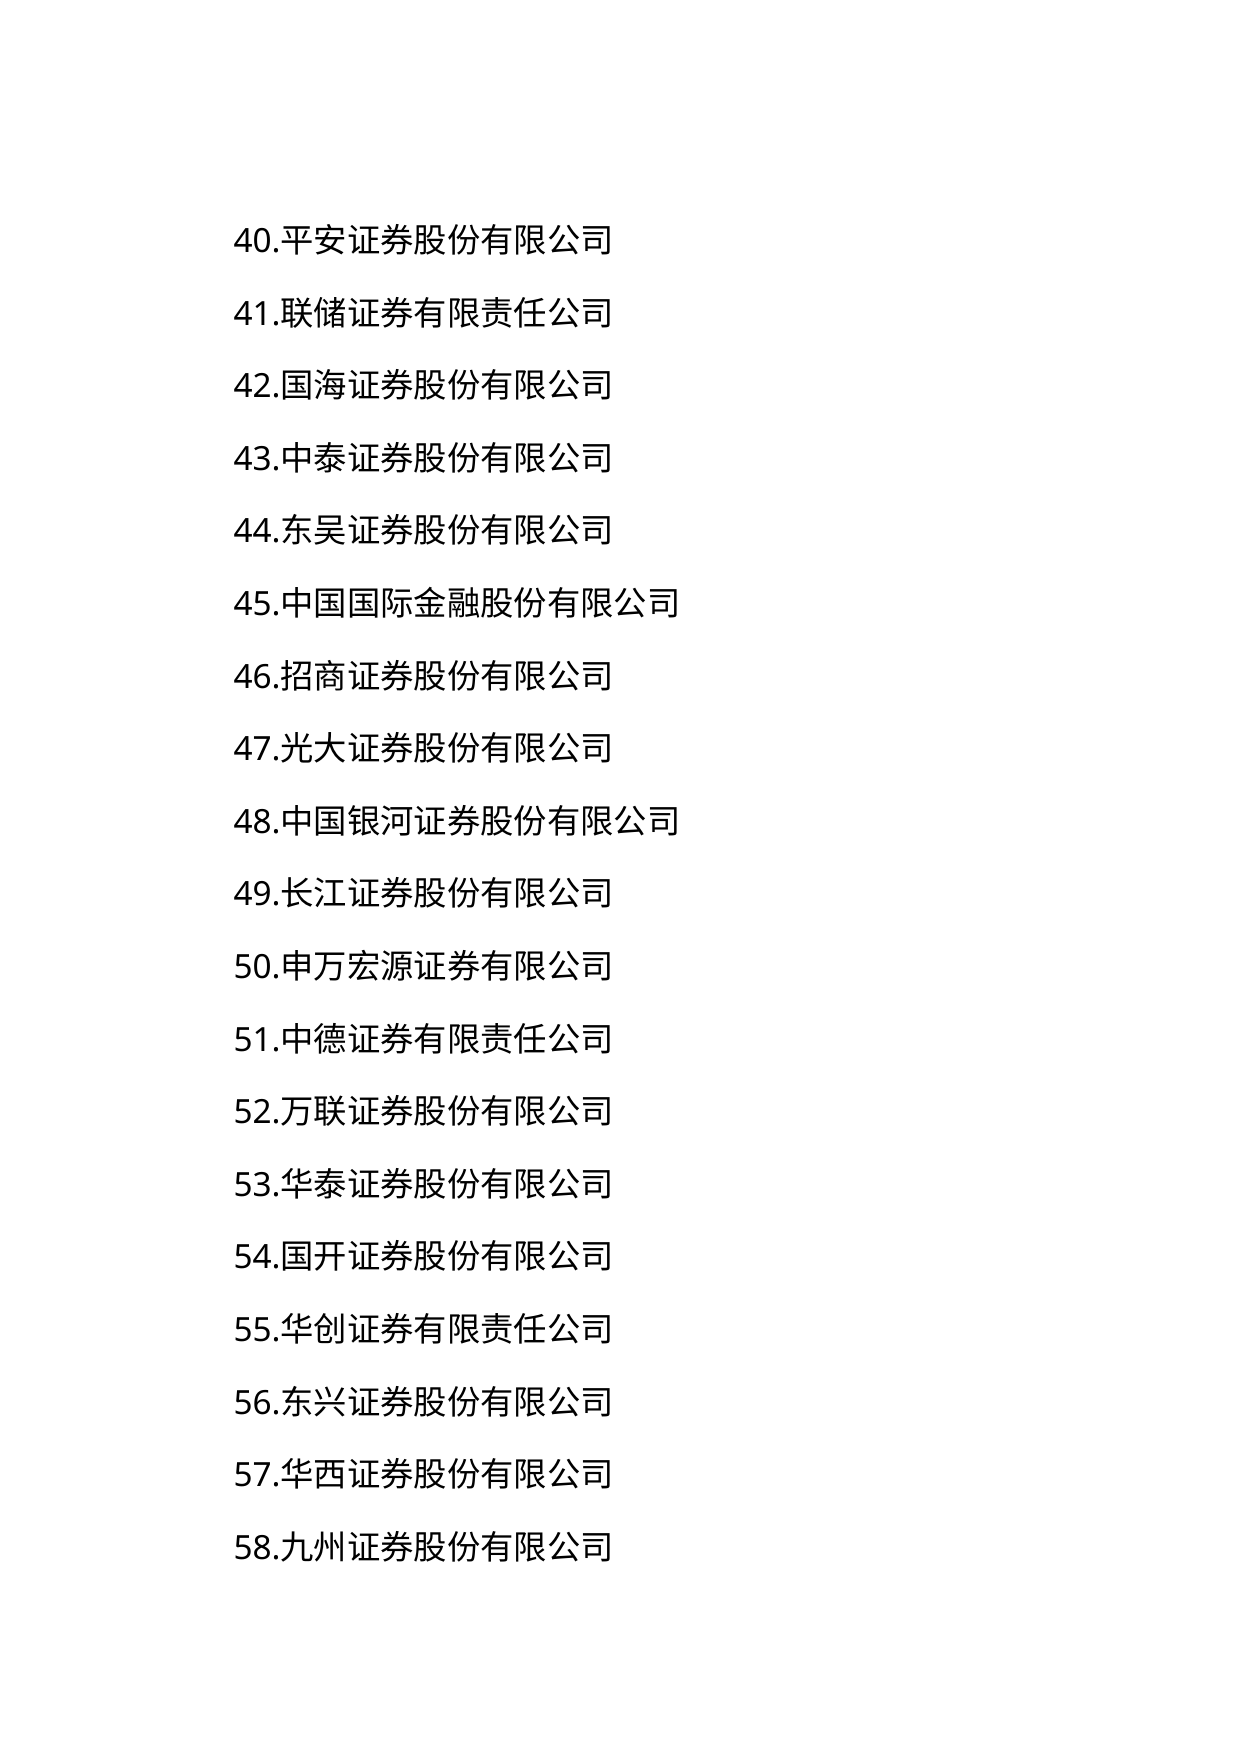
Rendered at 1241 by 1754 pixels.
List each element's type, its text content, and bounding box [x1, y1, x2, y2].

text 48.中国银河证券股份有限公司 [159, 649, 1093, 698]
text 42.国海证券股份有限公司 [159, 214, 1093, 262]
text 54.国开证券股份有限公司 [159, 1085, 1093, 1133]
text 55.华创证券有限责任公司 [159, 1158, 1093, 1206]
text 43.中泰证券股份有限公司 [159, 286, 1093, 335]
text 59.第一创业证券股份有限公司 [159, 1448, 1093, 1496]
text 58.九州证券股份有限公司 [159, 1375, 1093, 1424]
text 52.万联证券股份有限公司 [159, 940, 1093, 988]
text 49.长江证券股份有限公司 [159, 722, 1093, 770]
text 46.招商证券股份有限公司 [159, 504, 1093, 553]
text 45.中国国际金融股份有限公司 [159, 432, 1093, 480]
text 51.中德证券有限责任公司 [159, 867, 1093, 916]
text 44.东吴证券股份有限公司 [159, 359, 1093, 407]
text 50.申万宏源证券有限公司 [159, 794, 1093, 843]
text 57.华西证券股份有限公司 [159, 1303, 1093, 1351]
text 47.光大证券股份有限公司 [159, 577, 1093, 625]
text 53.华泰证券股份有限公司 [159, 1012, 1093, 1061]
text 56.东兴证券股份有限公司 [159, 1230, 1093, 1279]
text 60.东北证券股份有限公司 [159, 1521, 1093, 1569]
